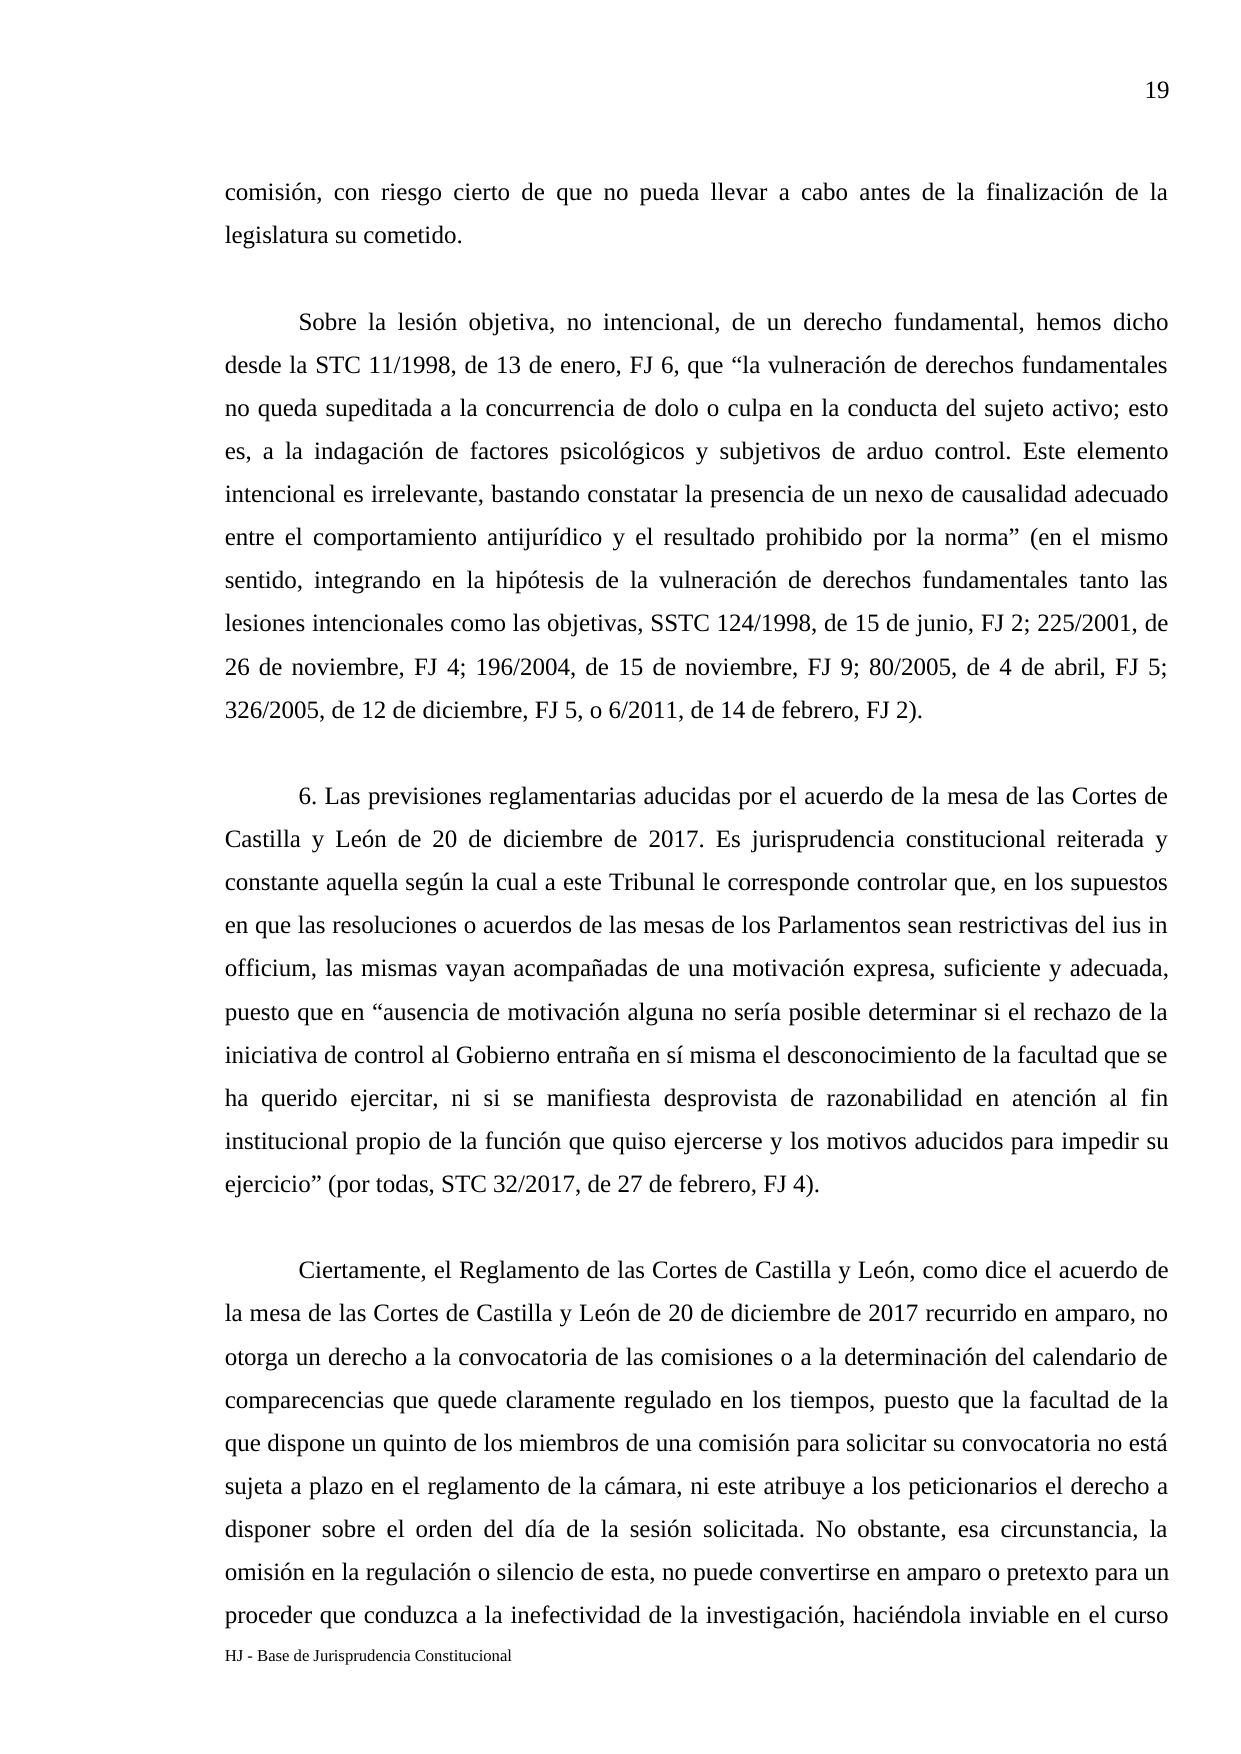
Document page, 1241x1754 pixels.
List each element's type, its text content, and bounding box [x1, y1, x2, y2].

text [224, 1255, 1169, 1629]
text Sobre la lesión objetiva, no intencional, de un derecho fundamental, hemos dicho desde la STC 11/1998, de 13 de enero, FJ 6, que “la vulneración de derechos fundamentales no queda supeditada a la concurrencia de dolo o culpa en la conducta del sujeto activo; esto es, a la indagación de factores psicológicos y subjetivos de arduo control. Este elemento intencional es irrelevante, bastando constatar la presencia de un nexo de causalidad adecuado entre el comportamiento antijurídico y el resultado prohibido por la norma” (en el mismo sentido, integrando en la hipótesis de la vulneración de derechos fundamentales tanto las lesiones intencionales como las objetivas, SSTC 124/1998, de 15 de junio, FJ 2; 225/2001, de 26 de noviembre, FJ 4; 196/2004, de 15 de noviembre, FJ 9; 80/2005, de 4 de abril, FJ 5; 326/2005, de 12 de diciembre, FJ 5, o 6/2011, de 14 de febrero, FJ 2). [224, 307, 1169, 723]
text 6. Las previsiones reglamentarias aducidas por el acuerdo de la mesa de las Cortes de Castilla y León de 20 de diciembre de 2017. Es jurisprudencia constitucional reiterada y constante aquella según la cual a este Tribunal le corresponde controlar que, en los supuestos en que las resoluciones o acuerdos de las mesas de los Parlamentos sean restrictivas del ius in officium, las mismas vayan acompañadas de una motivación expresa, suficiente y adecuada, puesto que en “ausencia de motivación alguna no sería posible determinar si el rechazo de la iniciativa de control al Gobierno entraña en sí misma el desconocimiento de la facultad que se ha querido ejercitar, ni si se manifiesta desprovista de razonabilidad en atención al fin institucional propio de la función que quiso ejercerse y los motivos aducidos para impedir su ejercicio” (por todas, STC 32/2017, de 27 de febrero, FJ 4). [224, 781, 1169, 1198]
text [224, 177, 1169, 249]
